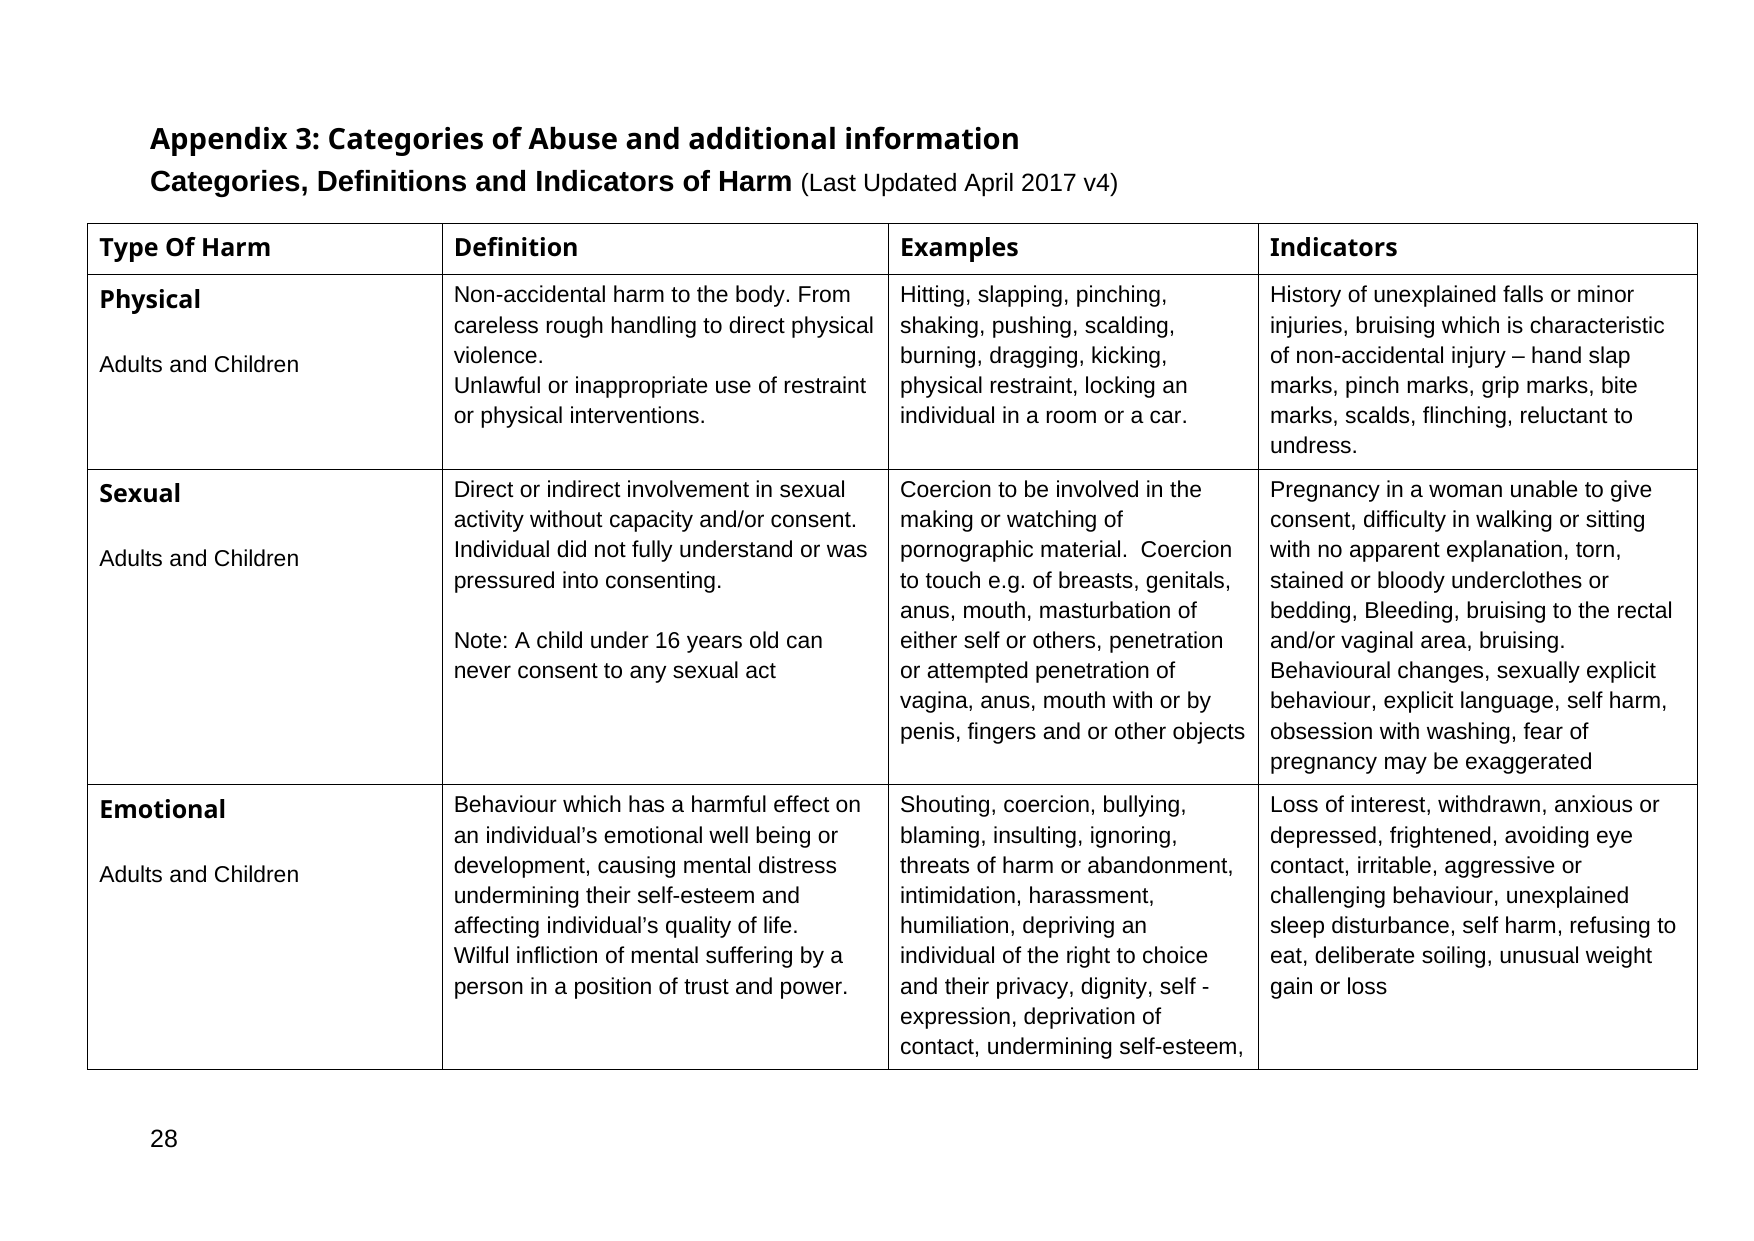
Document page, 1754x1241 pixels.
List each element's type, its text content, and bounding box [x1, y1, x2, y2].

table_cell History of unexplained falls or minor injuries, bruising which is characteristic of non-accidental injury – hand slap marks, pinch marks, grip marks, bite marks, scalds, flinching, reluctant to undress. [1259, 275, 1697, 469]
table_cell Non-accidental harm to the body. From careless rough handling to direct physical violence. Unlawful or inappropriate use of restraint or physical interventions. [443, 275, 888, 469]
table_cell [443, 785, 888, 1069]
table_cell Emotional Adults and Children [88, 785, 442, 1069]
table_cell Hitting, slapping, pinching, shaking, pushing, scalding, burning, dragging, kicking, physical restraint, locking an individual in a room or a car. [889, 275, 1258, 469]
table_header Definition [443, 224, 888, 274]
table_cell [1259, 785, 1697, 1069]
text Categories, Definitions and Indicators of Harm (Last Updated April 2017 v4) [150, 164, 1604, 197]
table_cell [889, 785, 1258, 1069]
table_header Indicators [1259, 224, 1697, 274]
table_cell Coercion to be involved in the making or watching of pornographic material. Coercion to touch e.g. of breasts, genitals, anus, mouth, masturbation of either self or others, penetration or attempted penetration of vagina, anus, mouth with or by penis, fingers and or other objects [889, 470, 1258, 784]
table_header Examples [889, 224, 1258, 274]
table_cell Sexual Adults and Children [88, 470, 442, 784]
subtitle Appendix 3: Categories of Abuse and additional information [150, 118, 1604, 158]
table_cell Physical Adults and Children [88, 275, 442, 469]
table_cell Direct or indirect involvement in sexual activity without capacity and/or consent. Individual did not fully understand or was pressured into consenting. Note: A child under 16 years old can never consent to any sexual act [443, 470, 888, 784]
table_header Type Of Harm [88, 224, 442, 274]
table_cell Pregnancy in a woman unable to give consent, difficulty in walking or sitting with no apparent explanation, torn, stained or bloody underclothes or bedding, Bleeding, bruising to the rectal and/or vaginal area, bruising. Behavioural changes, sexually explicit behaviour, explicit language, self harm, obsession with washing, fear of pregnancy may be exaggerated [1259, 470, 1697, 784]
